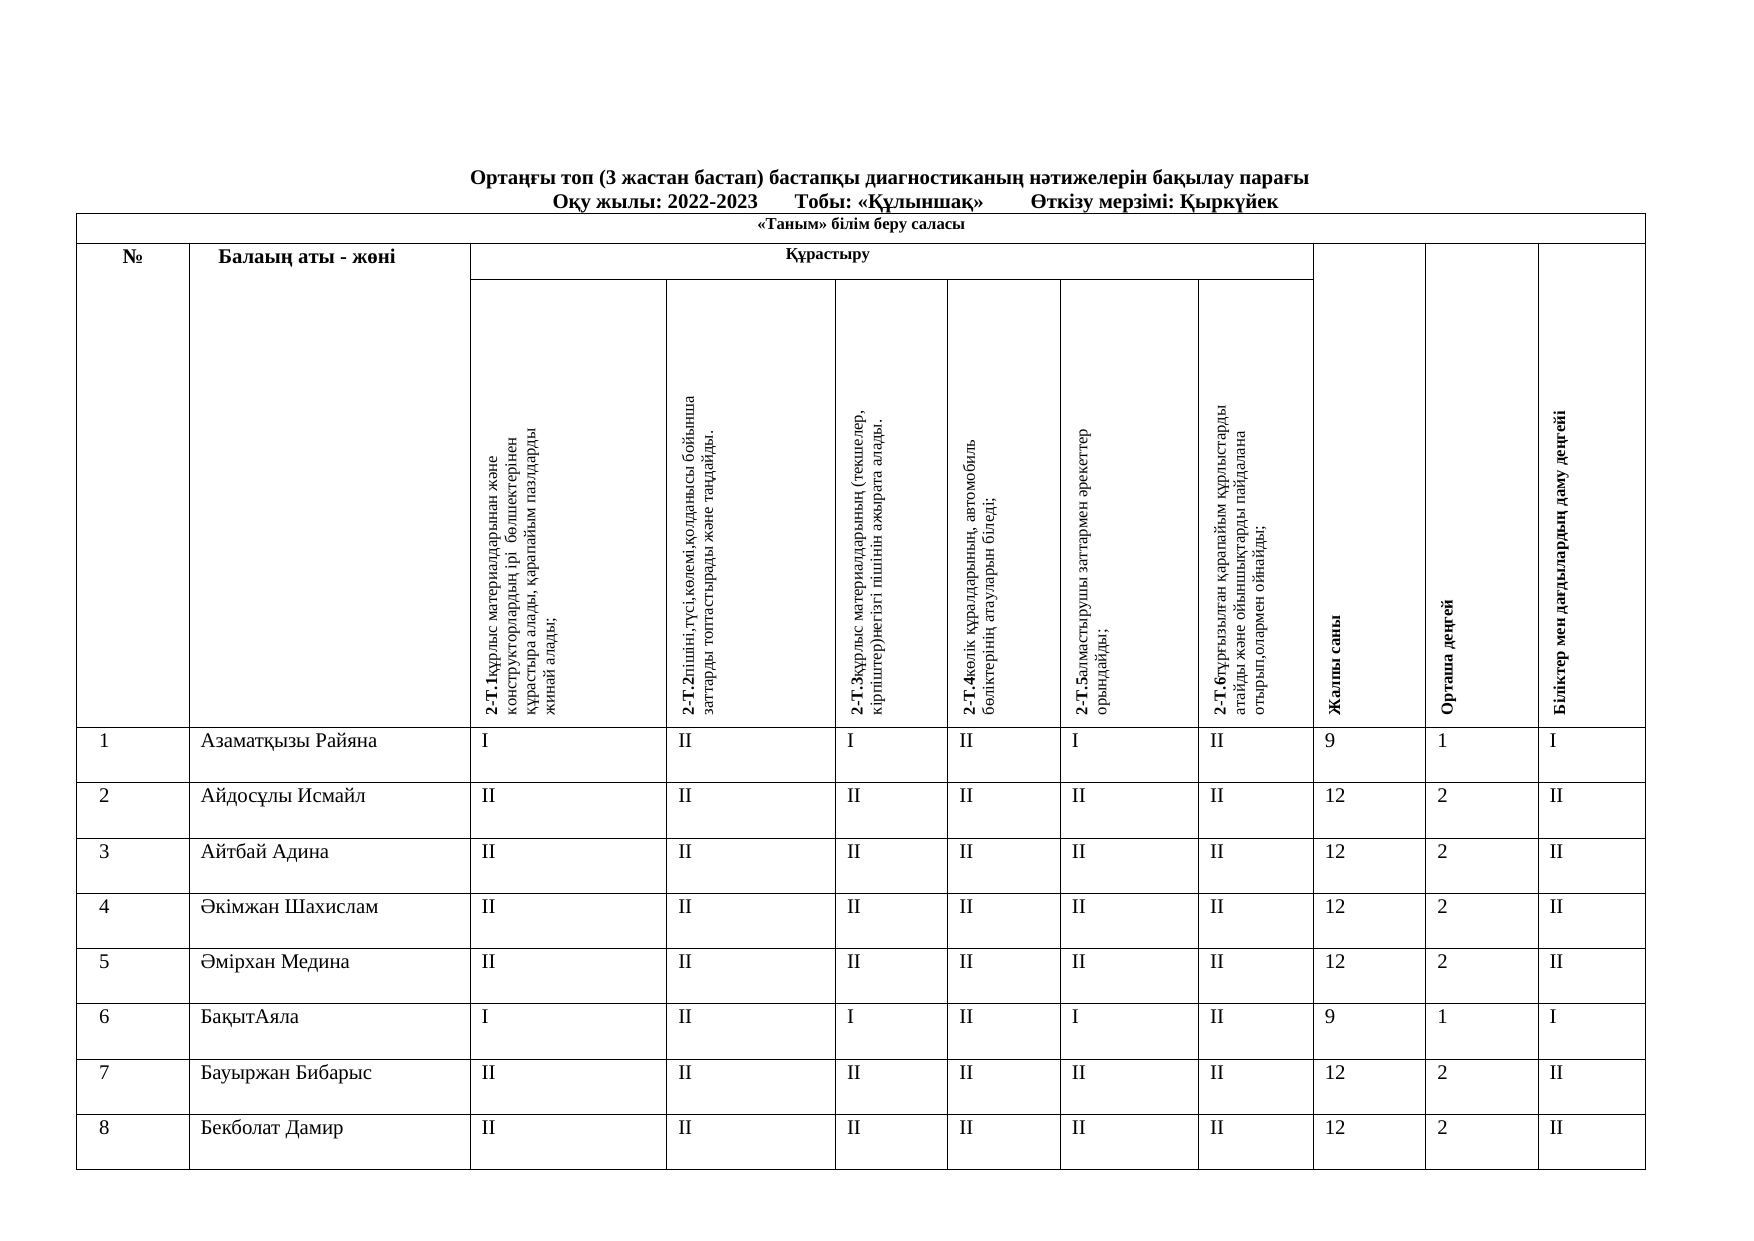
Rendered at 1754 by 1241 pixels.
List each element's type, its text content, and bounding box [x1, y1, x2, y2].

table_cell II [836, 1115, 947, 1169]
table_cell II [1061, 839, 1198, 893]
table_cell II [948, 839, 1060, 893]
table_cell II [667, 1115, 835, 1169]
table_cell II [1539, 839, 1645, 893]
table_cell 2 [1426, 839, 1538, 893]
table_cell II [667, 783, 835, 838]
table_cell II [667, 1004, 835, 1059]
table_cell 9 [1314, 728, 1425, 782]
table_cell II [1061, 783, 1198, 838]
table_cell II [667, 728, 835, 782]
table_cell ІІ [1199, 728, 1313, 782]
table_cell Біліктер мен дағдылардың даму деңгейі [1539, 244, 1645, 727]
table_cell 3 [77, 839, 189, 893]
table_cell 12 [1314, 839, 1425, 893]
table_cell 12 [1314, 783, 1425, 838]
table_cell I [836, 728, 947, 782]
text Оқу жылы: 2022-2023 Тобы: «Құлыншақ» Өткізу мерзімі: Қыркүйек [121, 189, 1710, 213]
table_cell ІІ [1199, 949, 1313, 1003]
table_cell II [1539, 783, 1645, 838]
table_cell I [1539, 728, 1645, 782]
table_cell I [836, 1004, 947, 1059]
table_cell ІІ [1199, 839, 1313, 893]
table_cell II [836, 894, 947, 948]
table_cell 5 [77, 949, 189, 1003]
table_cell № [77, 244, 189, 727]
table_cell II [836, 839, 947, 893]
table_cell 2-Т.4көлік құралдарының, автомобиль бөліктерінің атауларын біледі; [948, 280, 1060, 727]
table_cell 7 [77, 1060, 189, 1114]
table_cell 6 [77, 1004, 189, 1059]
table_cell II [1539, 949, 1645, 1003]
table_cell II [948, 1004, 1060, 1059]
table_cell Азаматқызы Райяна [190, 728, 470, 782]
table_cell I [1539, 1004, 1645, 1059]
table_cell БақытАяла [190, 1004, 470, 1059]
table_cell 1 [77, 728, 189, 782]
table_cell 2 [1426, 894, 1538, 948]
table_header «Таным» білім беру саласы [77, 214, 1645, 242]
table_cell ІІ [1199, 1004, 1313, 1059]
table_cell 1 [1426, 728, 1538, 782]
table_cell Орташа деңгей [1426, 244, 1538, 727]
table_cell Әмірхан Медина [190, 949, 470, 1003]
table_cell 1 [1426, 1004, 1538, 1059]
table_cell 9 [1314, 1004, 1425, 1059]
table_cell 2-Т.1құрлыс материалдарынан және конструкторлардың ірі бөлшектерінен құрастыра алады, қарапайым пазлдарды жинай алады; [471, 280, 666, 727]
table_cell 12 [1314, 1115, 1425, 1169]
table_cell II [836, 1060, 947, 1114]
table_cell ІІ [471, 1060, 666, 1114]
table_cell II [667, 839, 835, 893]
table_cell ІІ [471, 894, 666, 948]
table_cell Айтбай Адина [190, 839, 470, 893]
table_cell 2 [1426, 783, 1538, 838]
table_cell 2-Т.5алмастырушы заттармен әрекеттер орындайды; [1061, 280, 1198, 727]
table_cell 2-Т.2пішіні,түсі,көлемі,қолданысы бойынша заттарды топтастырады және таңдайды. [667, 280, 835, 727]
table_cell II [948, 1115, 1060, 1169]
table_cell І [471, 728, 666, 782]
table_cell Бауыржан Бибарыс [190, 1060, 470, 1114]
table_cell II [1539, 1060, 1645, 1114]
table_cell 12 [1314, 1060, 1425, 1114]
table_cell ІІ [471, 783, 666, 838]
table_cell II [948, 1060, 1060, 1114]
table_cell Жалпы саны [1314, 244, 1425, 727]
table_cell I [1061, 1004, 1198, 1059]
table_cell II [1061, 1115, 1198, 1169]
table_cell 12 [1314, 894, 1425, 948]
table_cell ІІ [471, 839, 666, 893]
table_cell 8 [77, 1115, 189, 1169]
table_cell 2-Т.3құрлыс материалдарының (текшелер, кірпіштер)негізгі пішінін ажырата алады. [836, 280, 947, 727]
table_cell 12 [1314, 949, 1425, 1003]
table_cell Бекболат Дамир [190, 1115, 470, 1169]
table_cell II [836, 783, 947, 838]
table_cell ІІ [1199, 783, 1313, 838]
table_cell 2-Т.6тұрғызылған қарапайым құрлыстарды атайды және ойыншықтарды пайдалана отырып,олармен ойнайды; [1199, 280, 1313, 727]
table_cell II [948, 783, 1060, 838]
table_cell I [1061, 728, 1198, 782]
table_cell 2 [1426, 949, 1538, 1003]
table_cell 2 [1426, 1060, 1538, 1114]
table_cell ІІ [471, 949, 666, 1003]
table_cell II [667, 949, 835, 1003]
table_cell II [1061, 894, 1198, 948]
table_cell ІІ [1199, 894, 1313, 948]
table_cell 2 [77, 783, 189, 838]
table_cell II [1539, 1115, 1645, 1169]
table_cell II [1061, 1060, 1198, 1114]
table_cell II [948, 949, 1060, 1003]
table_cell 2 [1426, 1115, 1538, 1169]
table_cell II [667, 894, 835, 948]
table_cell 4 [77, 894, 189, 948]
table_cell II [667, 1060, 835, 1114]
table_cell Құрастыру [471, 244, 1313, 279]
table_cell II [948, 728, 1060, 782]
table_cell Балаың аты - жөні [190, 244, 470, 727]
table_cell II [836, 949, 947, 1003]
table_cell Әкімжан Шахислам [190, 894, 470, 948]
table_cell II [1539, 894, 1645, 948]
text Ортаңғы топ (3 жастан бастап) бастапқы диагностиканың нәтижелерін бақылау парағы [121, 164, 1710, 189]
table_cell ІІ [471, 1115, 666, 1169]
table_cell І [471, 1004, 666, 1059]
table_cell ІІ [1199, 1115, 1313, 1169]
table_cell Айдосұлы Исмайл [190, 783, 470, 838]
table_cell II [948, 894, 1060, 948]
table_cell ІІ [1199, 1060, 1313, 1114]
table_cell II [1061, 949, 1198, 1003]
